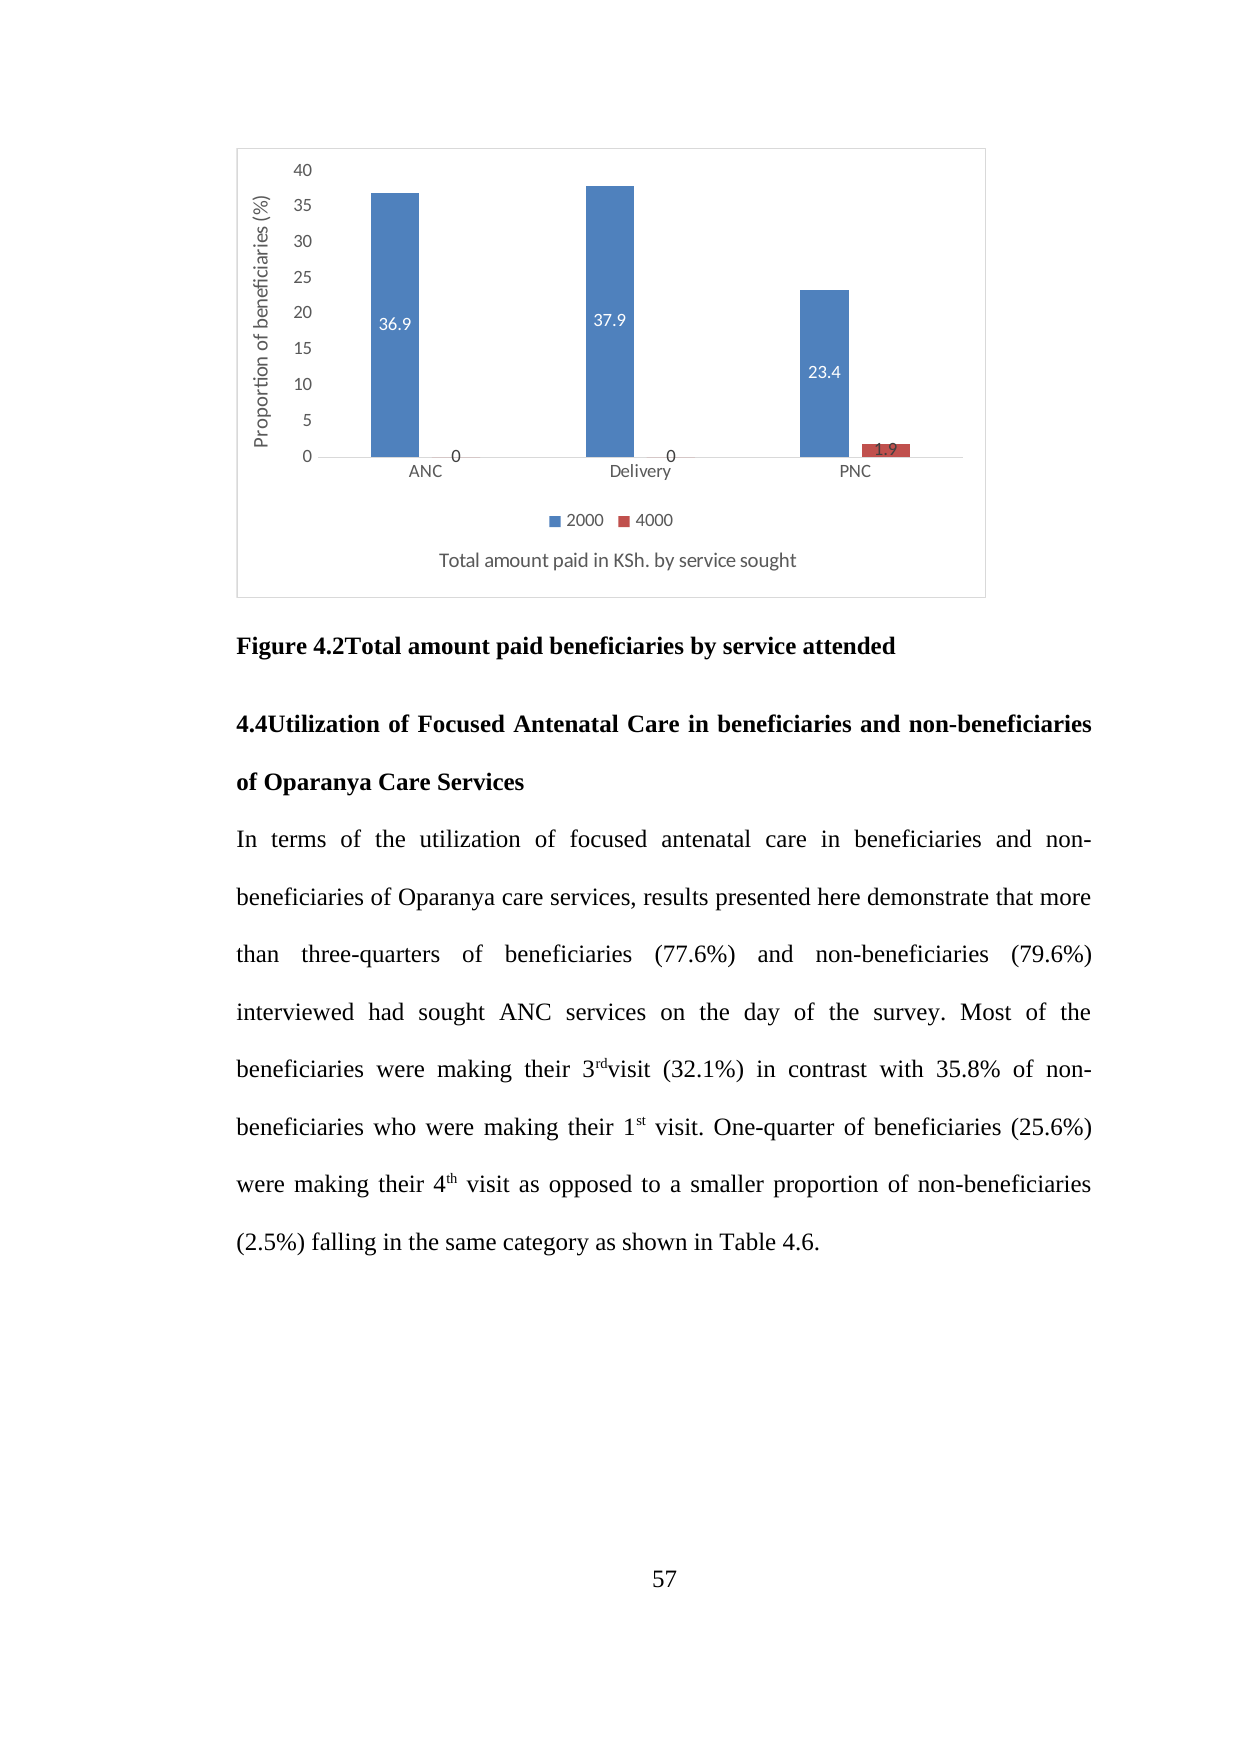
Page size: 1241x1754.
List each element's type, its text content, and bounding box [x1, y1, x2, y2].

subtitle 4.4Utilization of Focused Antenatal Care in beneficiaries and non-beneficiaries of Oparanya Care Services [236, 709, 1092, 796]
subtitle Figure 4.2Total amount paid beneficiaries by service attended [236, 631, 1092, 660]
text In terms of the utilization of focused antenatal care in beneficiaries and non-beneficiaries of Oparanya care services, results presented here demonstrate that more than three-quarters of beneficiaries (77.6%) and non-beneficiaries (79.6%) interviewed had sought ANC services on the day of the survey. Most of the beneficiaries were making their 3rdvisit (32.1%) in contrast with 35.8% of non-beneficiaries who were making their 1st visit. One-quarter of beneficiaries (25.6%) were making their 4th visit as opposed to a smaller proportion of non-beneficiaries (2.5%) falling in the same category as shown in Table 4.6. [236, 824, 1092, 1256]
